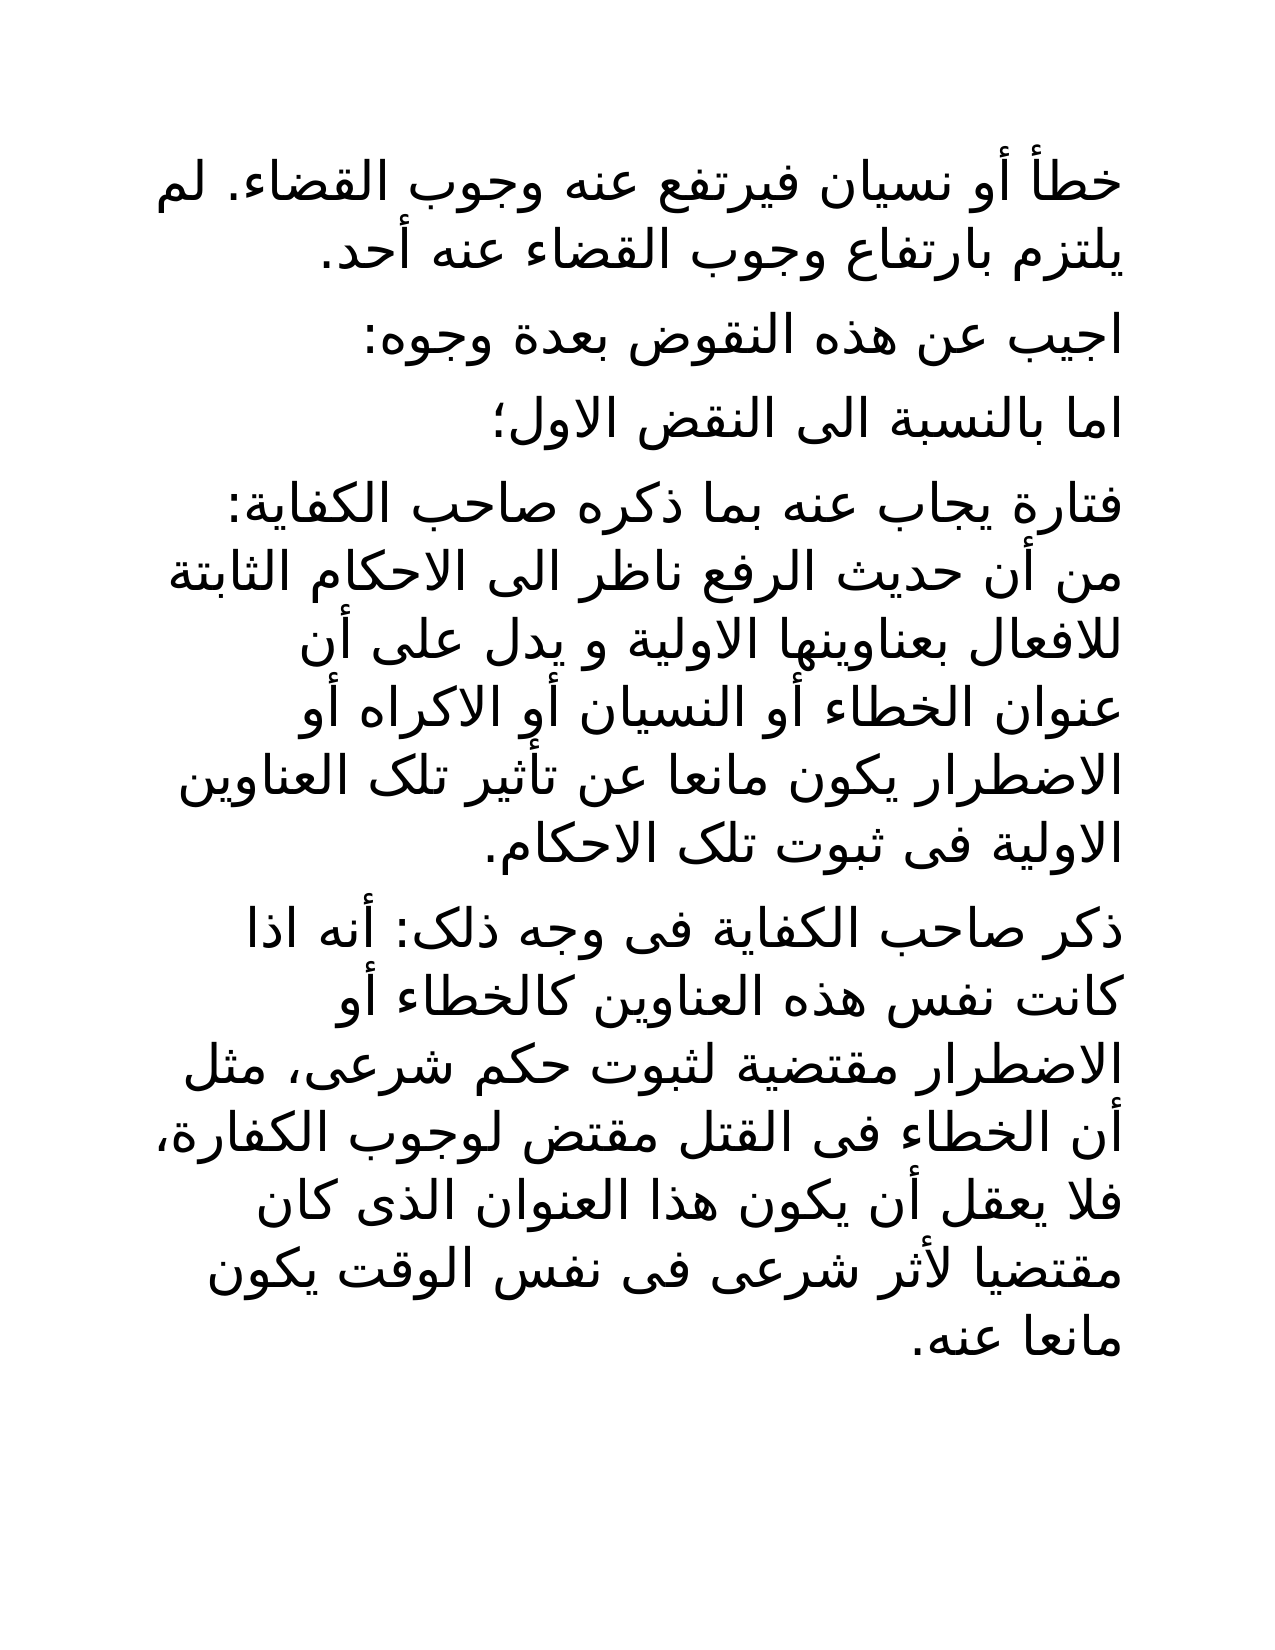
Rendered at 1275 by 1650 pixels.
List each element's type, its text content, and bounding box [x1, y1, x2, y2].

text اجیب عن هذه النقوض بعدة وجوه: [150, 303, 1125, 366]
text اما بالنسبة الی النقض الاول؛ [150, 387, 1125, 450]
text ذکر صاحب الکفایة فی وجه ذلک: أنه اذا کانت نفس هذه العناوین کالخطاء أو الاضطرار مقتضیة لثبوت حکم شرعی، مثل أن الخطاء فی القتل مقتض لوجوب الکفارة، فلا یعقل أن یکون هذا العنوان الذی کان مقتضیا لأثر شرعی فی نفس الوقت یکون مانعا عنه. [150, 897, 1125, 1368]
text فتارة یجاب عنه بما ذکره صاحب الکفایة: من أن حدیث الرفع ناظر الی الاحکام الثابتة للافعال بعناوینها الاولیة و یدل علی أن عنوان الخطاء أو النسیان أو الاکراه أو الاضطرار یکون مانعا عن تأثیر تلک العناوین الاولیة فی ثبوت تلک الاحکام. [150, 472, 1125, 875]
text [150, 150, 1125, 281]
